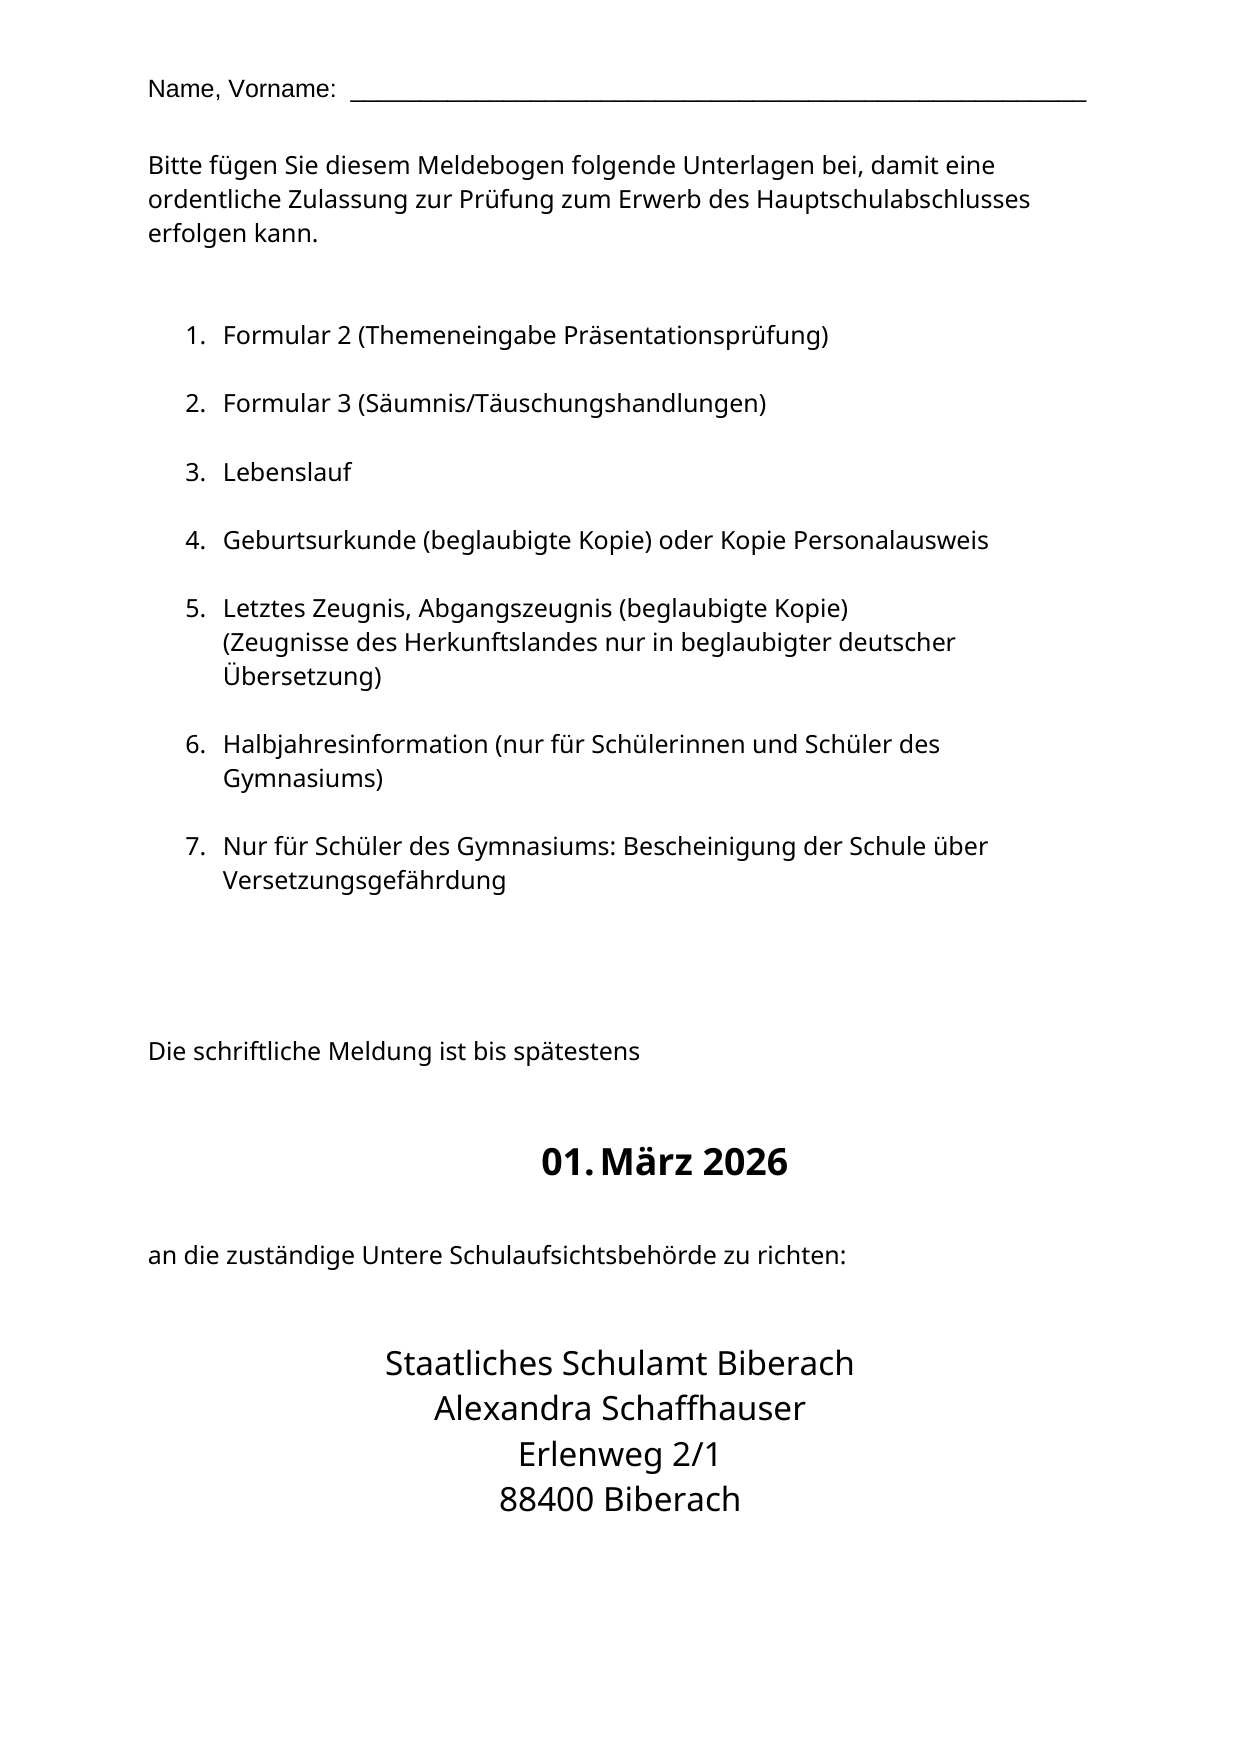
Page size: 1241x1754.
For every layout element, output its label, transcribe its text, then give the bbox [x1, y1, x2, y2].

text Staatliches Schulamt Biberach [148, 1340, 1092, 1385]
list Lebenslauf [185, 454, 1092, 488]
text (Zeugnisse des Herkunftslandes nur in beglaubigter deutscher Übersetzung) [223, 624, 1092, 693]
list Formular 3 (Säumnis/Täuschungshandlungen) [185, 386, 1092, 420]
text an die zuständige Untere Schulaufsichtsbehörde zu richten: [148, 1238, 1092, 1272]
text Erlenweg 2/1 [148, 1431, 1092, 1476]
list Nur für Schüler des Gymnasiums: Bescheinigung der Schule über Versetzungsgefährdung [185, 829, 1092, 897]
text Die schriftliche Meldung ist bis spätestens [148, 1033, 1092, 1067]
list Formular 2 (Themeneingabe Präsentationsprüfung) [185, 318, 1092, 352]
list Letztes Zeugnis, Abgangszeugnis (beglaubigte Kopie) [185, 591, 1092, 624]
text 88400 Biberach [148, 1476, 1092, 1521]
list Geburtsurkunde (beglaubigte Kopie) oder Kopie Personalausweis [185, 522, 1092, 556]
text Bitte fügen Sie diesem Meldebogen folgende Unterlagen bei, damit eine ordentliche Zulassung zur Prüfung zum Erwerb des Hauptschulabschlusses erfolgen kann. [148, 148, 1092, 250]
list März 2026 [237, 1136, 1092, 1187]
text Alexandra Schaffhauser [148, 1385, 1092, 1431]
list Halbjahresinformation (nur für Schülerinnen und Schüler des Gymnasiums) [185, 727, 1092, 795]
